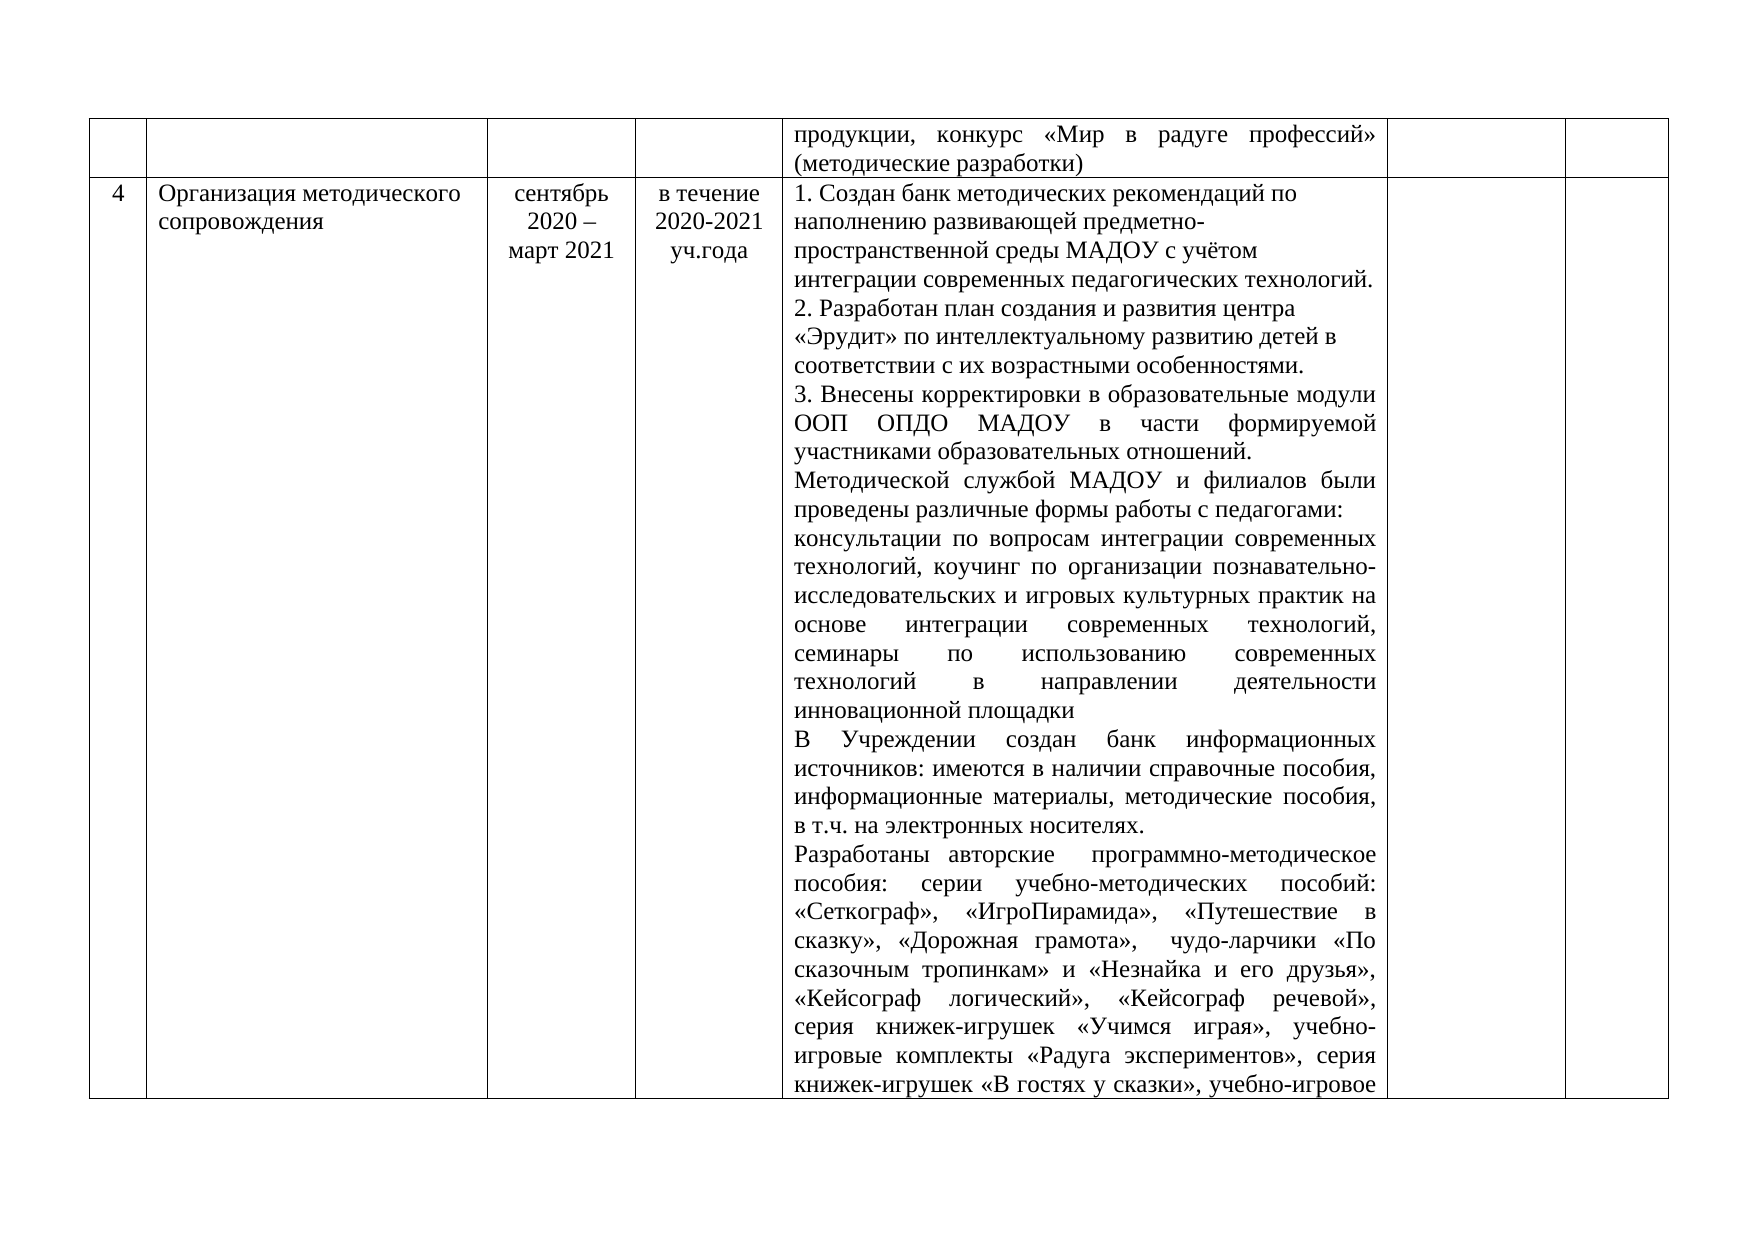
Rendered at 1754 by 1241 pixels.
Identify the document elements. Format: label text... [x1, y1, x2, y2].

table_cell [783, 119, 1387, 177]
table_cell [1566, 178, 1668, 1098]
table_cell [488, 119, 635, 177]
table_cell [1388, 178, 1565, 1098]
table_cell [147, 119, 487, 177]
table_cell 3 [90, 119, 146, 177]
table_cell 4 [90, 178, 146, 1098]
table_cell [488, 178, 635, 1098]
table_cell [783, 178, 1387, 1098]
table_cell [1388, 119, 1565, 177]
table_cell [636, 119, 782, 177]
table_cell [1566, 119, 1668, 177]
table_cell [636, 178, 782, 1098]
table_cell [147, 178, 487, 1098]
